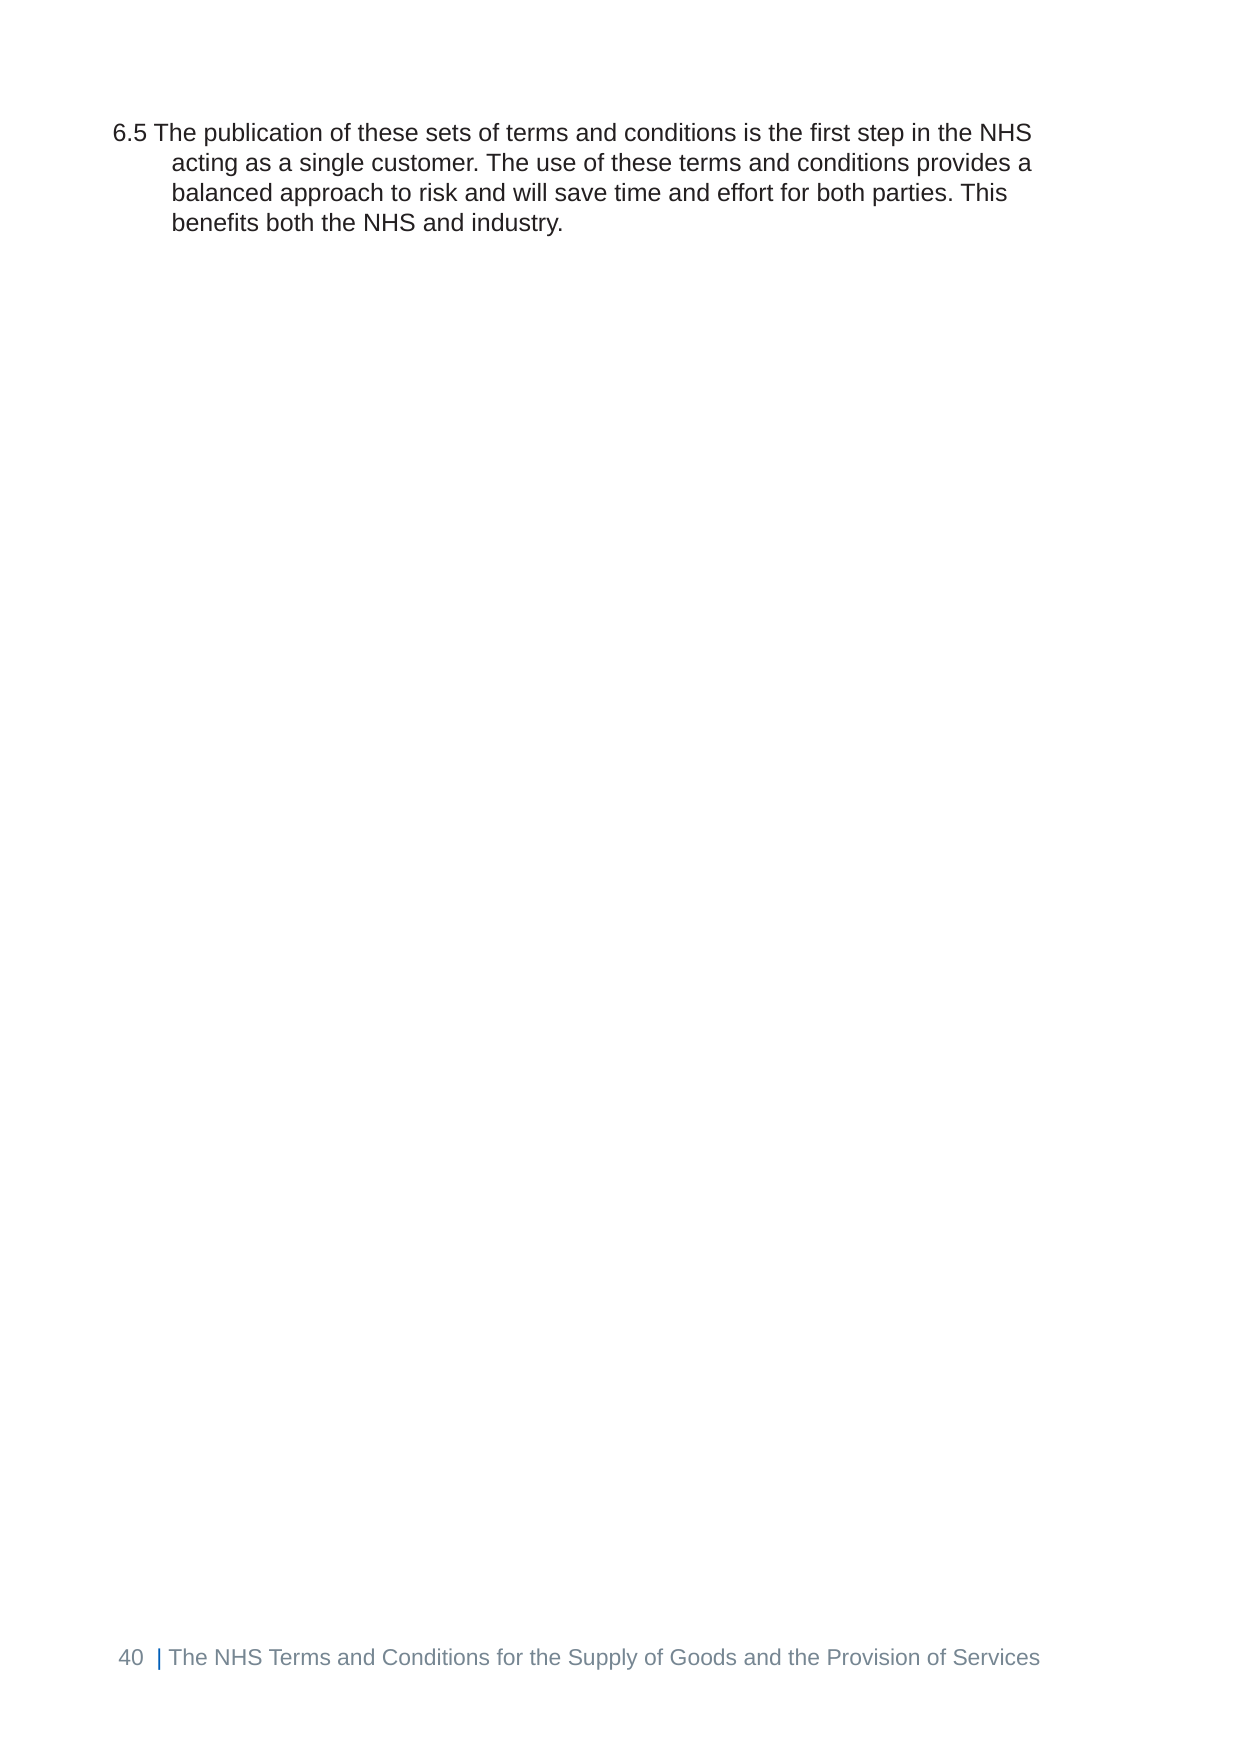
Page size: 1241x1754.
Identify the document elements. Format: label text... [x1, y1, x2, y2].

text 6.5 The publication of these sets of terms and conditions is the first step in the NHS acting as a single customer. The use of these terms and conditions provides a balanced approach to risk and will save time and effort for both parties. This benefits both the NHS and industry. [112, 118, 1081, 237]
